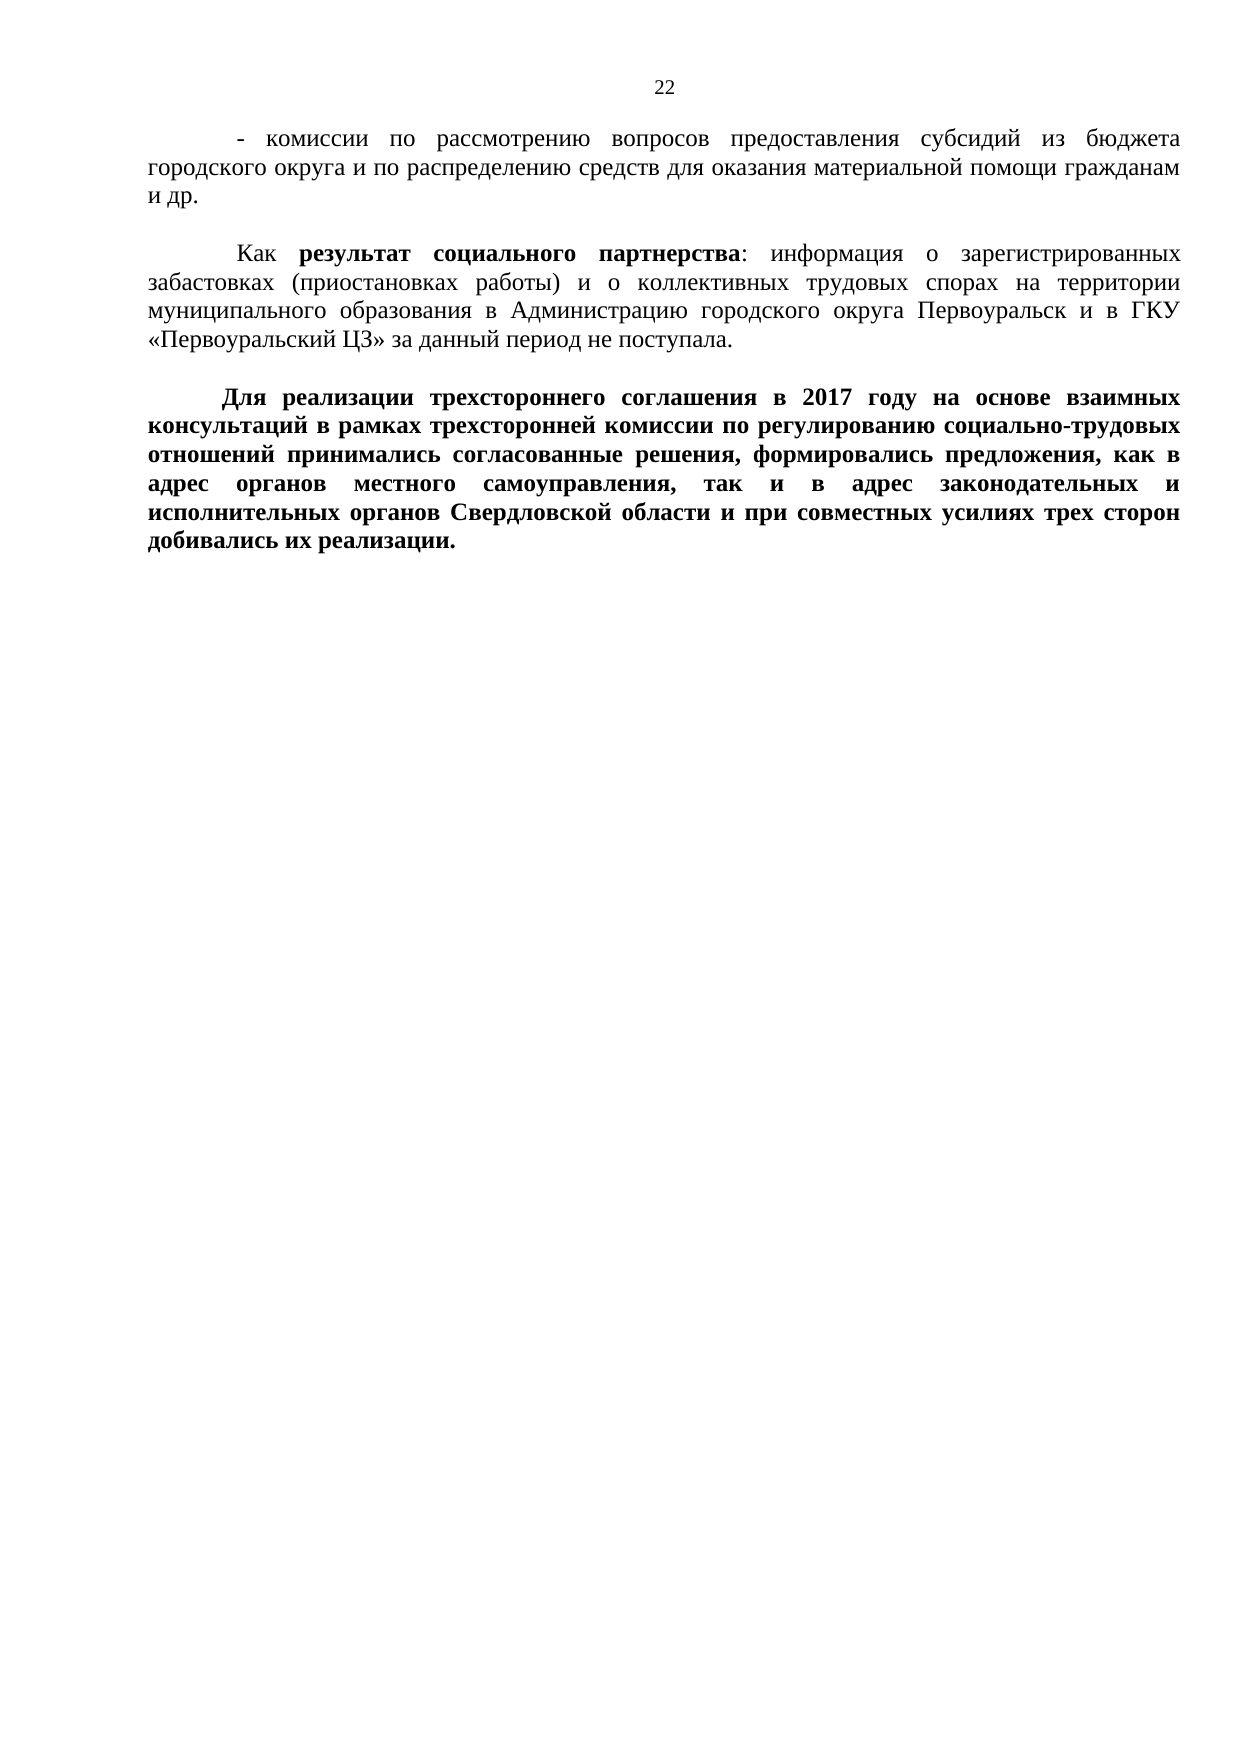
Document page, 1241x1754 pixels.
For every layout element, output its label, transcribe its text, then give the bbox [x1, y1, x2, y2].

text Для реализации трехстороннего соглашения в 2017 году на основе взаимных консультаций в рамках трехсторонней комиссии по регулированию социально-трудовых отношений принимались согласованные решения, формировались предложения, как в адрес органов местного самоуправления, так и в адрес законодательных и исполнительных органов Свердловской области и при совместных усилиях трех сторон добивались их реализации. [148, 382, 1181, 554]
list комиссии по рассмотрению вопросов предоставления субсидий из бюджета городского округа и по распределению средств для оказания материальной помощи гражданам и др. [148, 123, 1181, 209]
text Как результат социального партнерства: информация о зарегистрированных забастовках (приостановках работы) и о коллективных трудовых спорах на территории муниципального образования в Администрацию городского округа Первоуральск и в ГКУ «Первоуральский ЦЗ» за данный период не поступала. [148, 238, 1181, 353]
